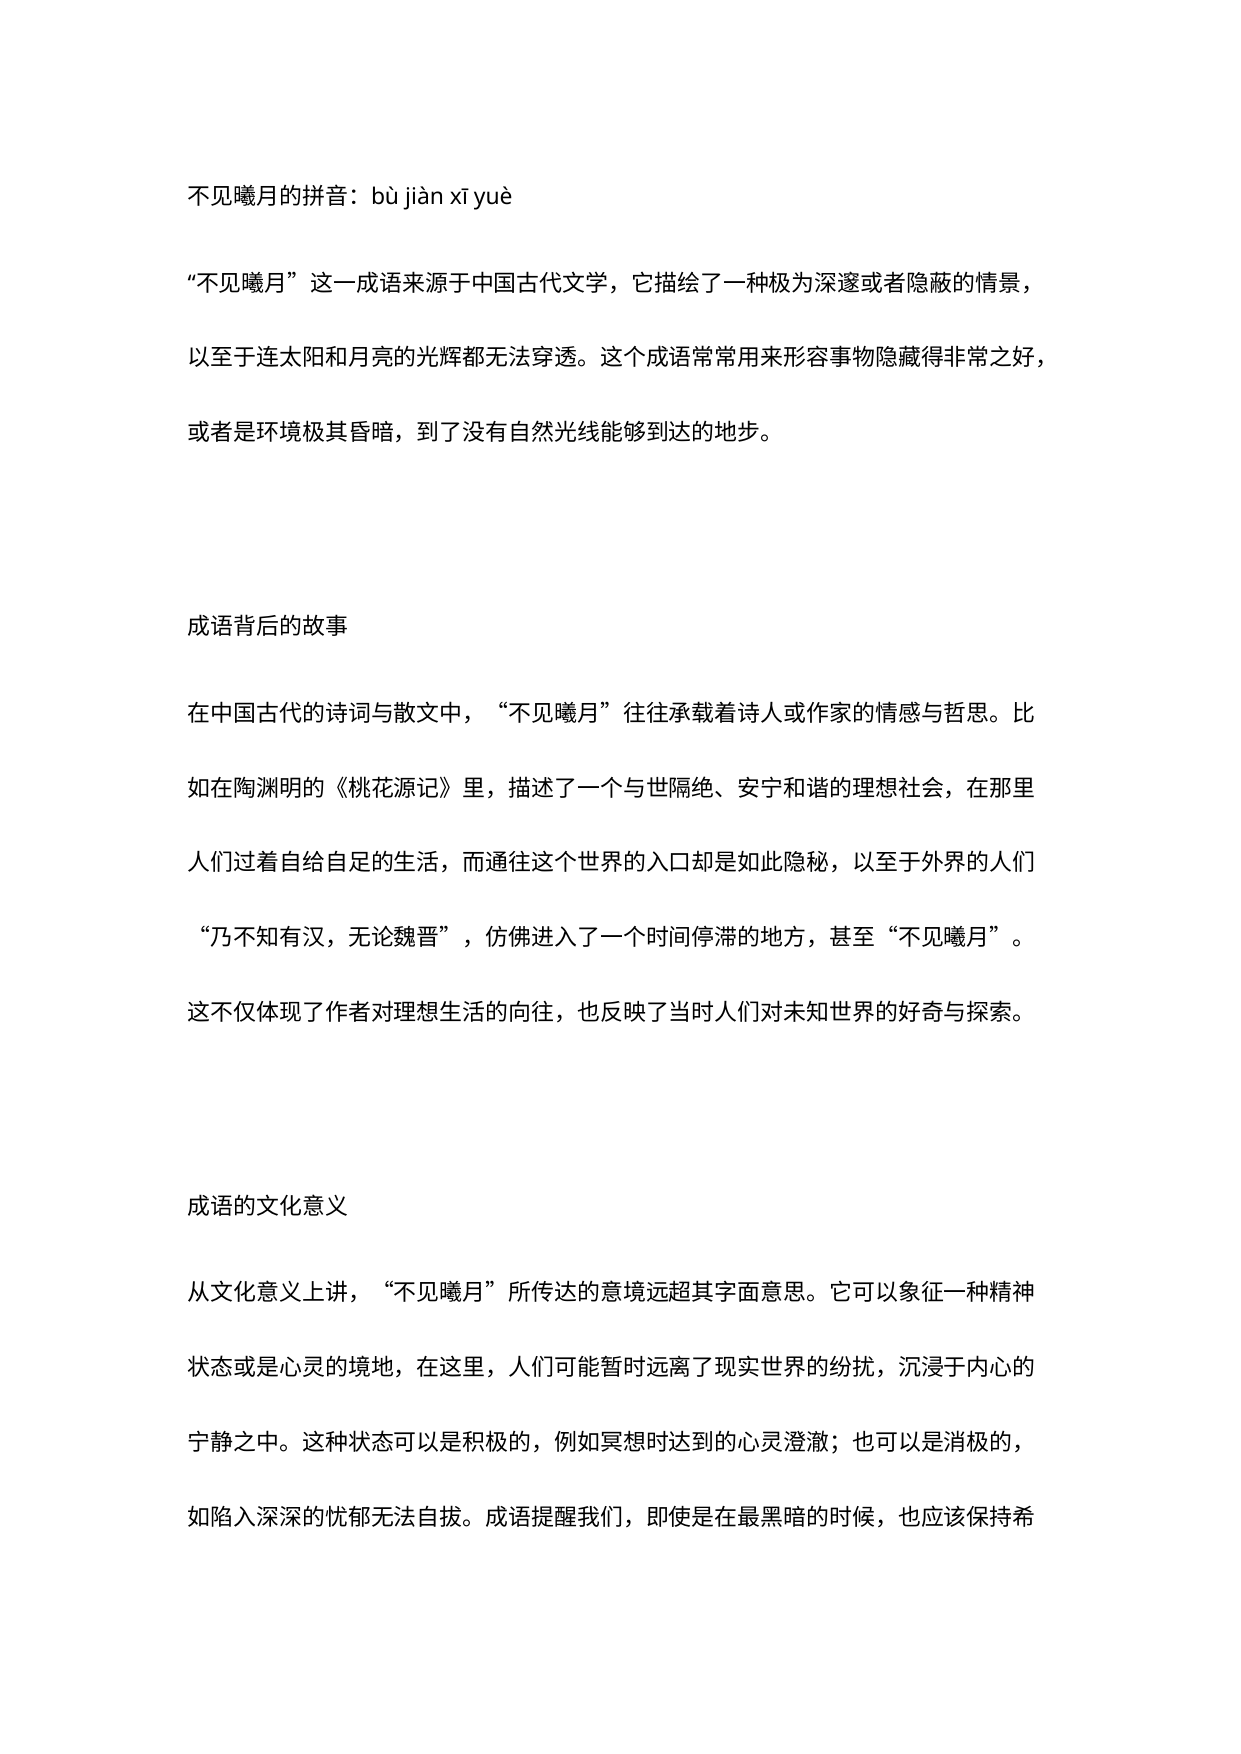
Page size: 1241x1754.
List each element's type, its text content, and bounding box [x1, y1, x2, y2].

text 成语的文化意义 [187, 1172, 1053, 1237]
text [187, 1258, 1053, 1547]
text 成语背后的故事 [187, 592, 1053, 657]
text 在中国古代的诗词与散文中，“不见曦月”往往承载着诗人或作家的情感与哲思。比如在陶渊明的《桃花源记》里，描述了一个与世隔绝、安宁和谐的理想社会，在那里人们过着自给自足的生活，而通往这个世界的入口却是如此隐秘，以至于外界的人们“乃不知有汉，无论魏晋”，仿佛进入了一个时间停滞的地方，甚至“不见曦月”。这不仅体现了作者对理想生活的向往，也反映了当时人们对未知世界的好奇与探索。 [187, 679, 1053, 1043]
text 不见曦月的拼音：bù jiàn xī yuè [187, 162, 1053, 227]
text “不见曦月”这一成语来源于中国古代文学，它描绘了一种极为深邃或者隐蔽的情景，以至于连太阳和月亮的光辉都无法穿透。这个成语常常用来形容事物隐藏得非常之好，或者是环境极其昏暗，到了没有自然光线能够到达的地步。 [187, 249, 1053, 463]
